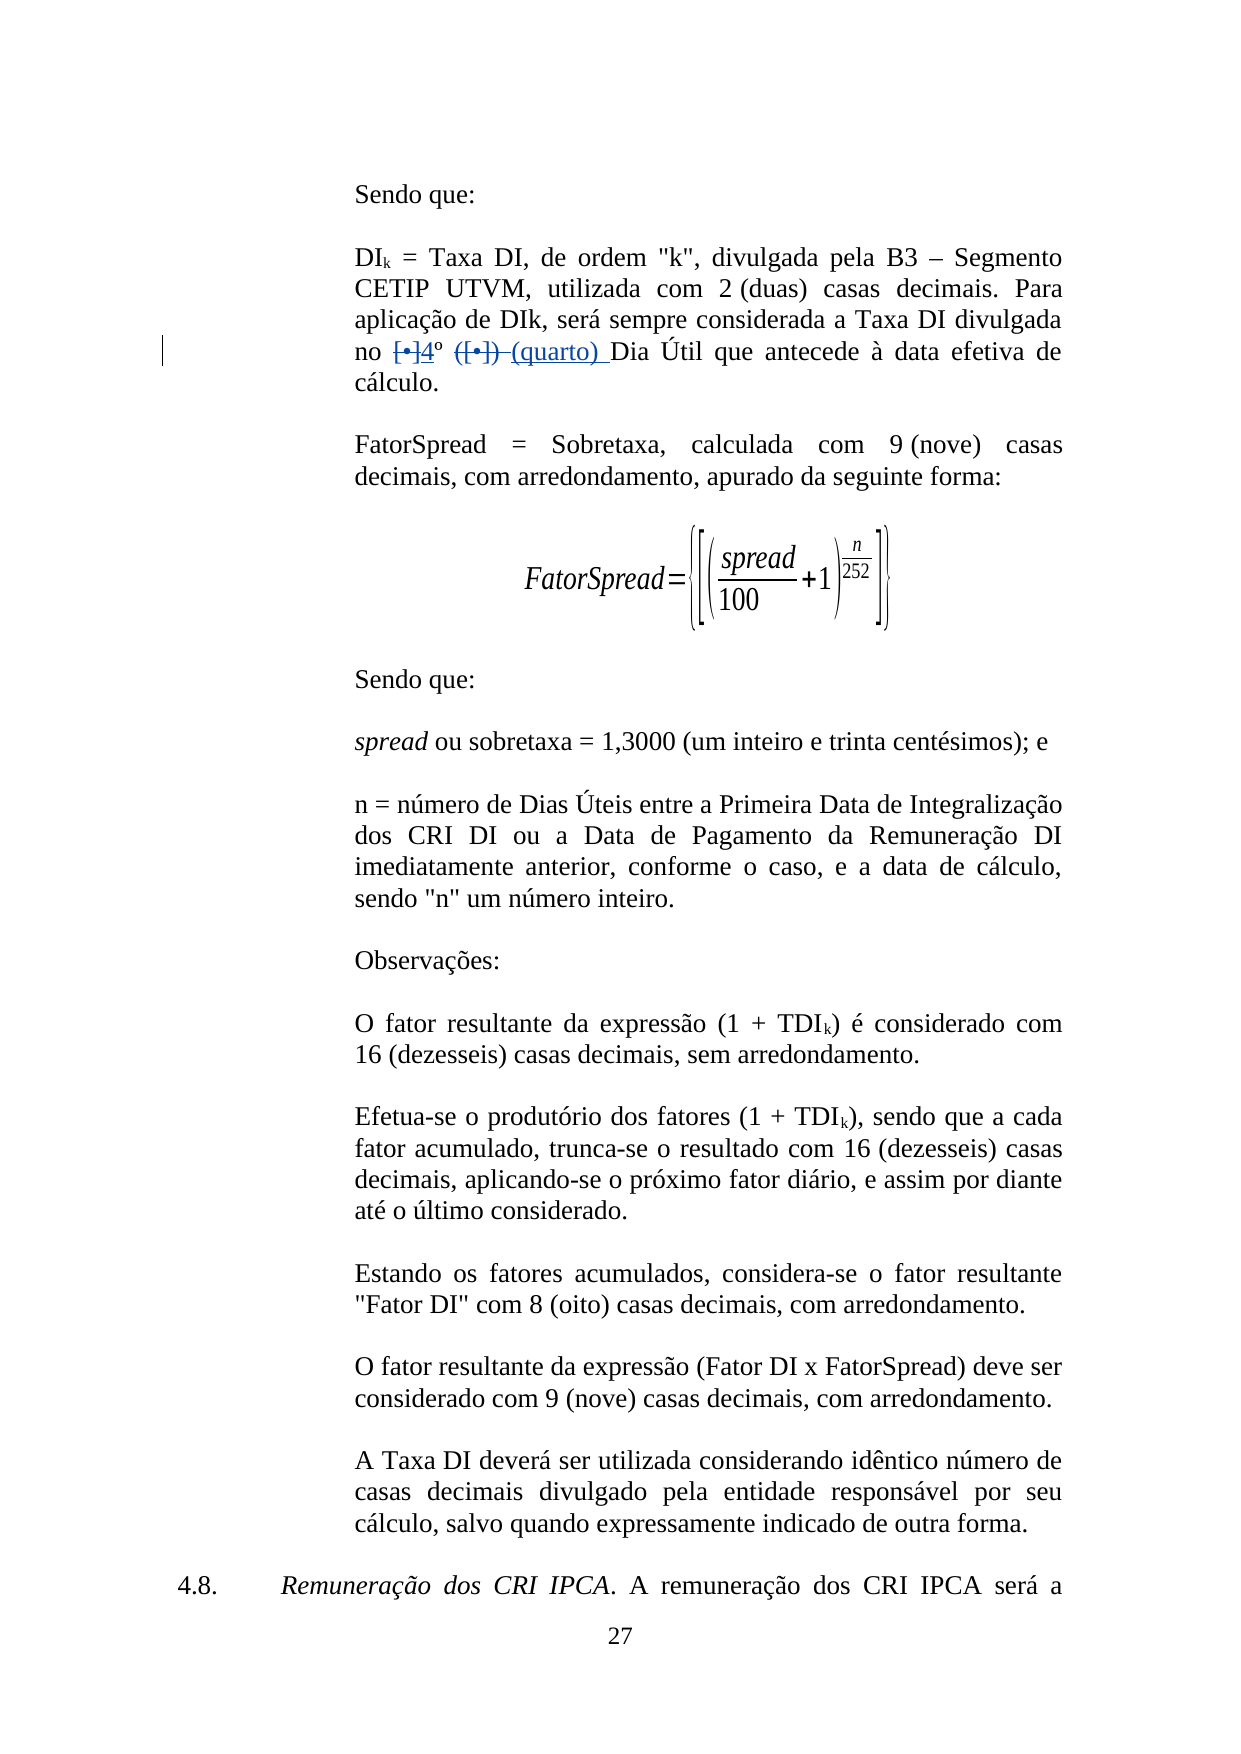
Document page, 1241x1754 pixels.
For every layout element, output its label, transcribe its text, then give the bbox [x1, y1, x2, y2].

text Efetua-se o produtório dos fatores (1 + TDIk), sendo que a cada fator acumulado, trunca-se o resultado com 16 (dezesseis) casas decimais, aplicando-se o próximo fator diário, e assim por diante até o último considerado. [354, 1101, 1063, 1226]
text A Taxa DI deverá ser utilizada considerando idêntico número de casas decimais divulgado pela entidade responsável por seu cálculo, salvo quando expressamente indicado de outra forma. [354, 1444, 1063, 1538]
text FatorSpread = Sobretaxa, calculada com 9 (nove) casas decimais, com arredondamento, apurado da seguinte forma: [354, 429, 1063, 491]
text Sendo que: [354, 179, 1063, 210]
text DIk = Taxa DI, de ordem "k", divulgada pela B3 – Segmento CETIP UTVM, utilizada com 2 (duas) casas decimais. Para aplicação de DIk, será sempre considerada a Taxa DI divulgada no º Dia Útil que antecede à data efetiva de cálculo. [354, 241, 1063, 398]
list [177, 1569, 1063, 1601]
text n = número de Dias Úteis entre a Primeira Data de Integralização dos CRI DI ou a Data de Pagamento da Remuneração DI imediatamente anterior, conforme o caso, e a data de cálculo, sendo "n" um número inteiro. [354, 788, 1063, 913]
text Estando os fatores acumulados, considera-se o fator resultante "Fator DI" com 8 (oito) casas decimais, com arredondamento. [354, 1257, 1063, 1319]
text O fator resultante da expressão (Fator DI x FatorSpread) deve ser considerado com 9 (nove) casas decimais, com arredondamento. [354, 1351, 1063, 1413]
text O fator resultante da expressão (1 + TDIk) é considerado com 16 (dezesseis) casas decimais, sem arredondamento. [354, 1007, 1063, 1069]
text Observações: [354, 944, 1063, 976]
text spread ou sobretaxa = 1,3000 (um inteiro e trinta centésimos); e [354, 726, 1063, 757]
text Sendo que: [354, 663, 1063, 694]
